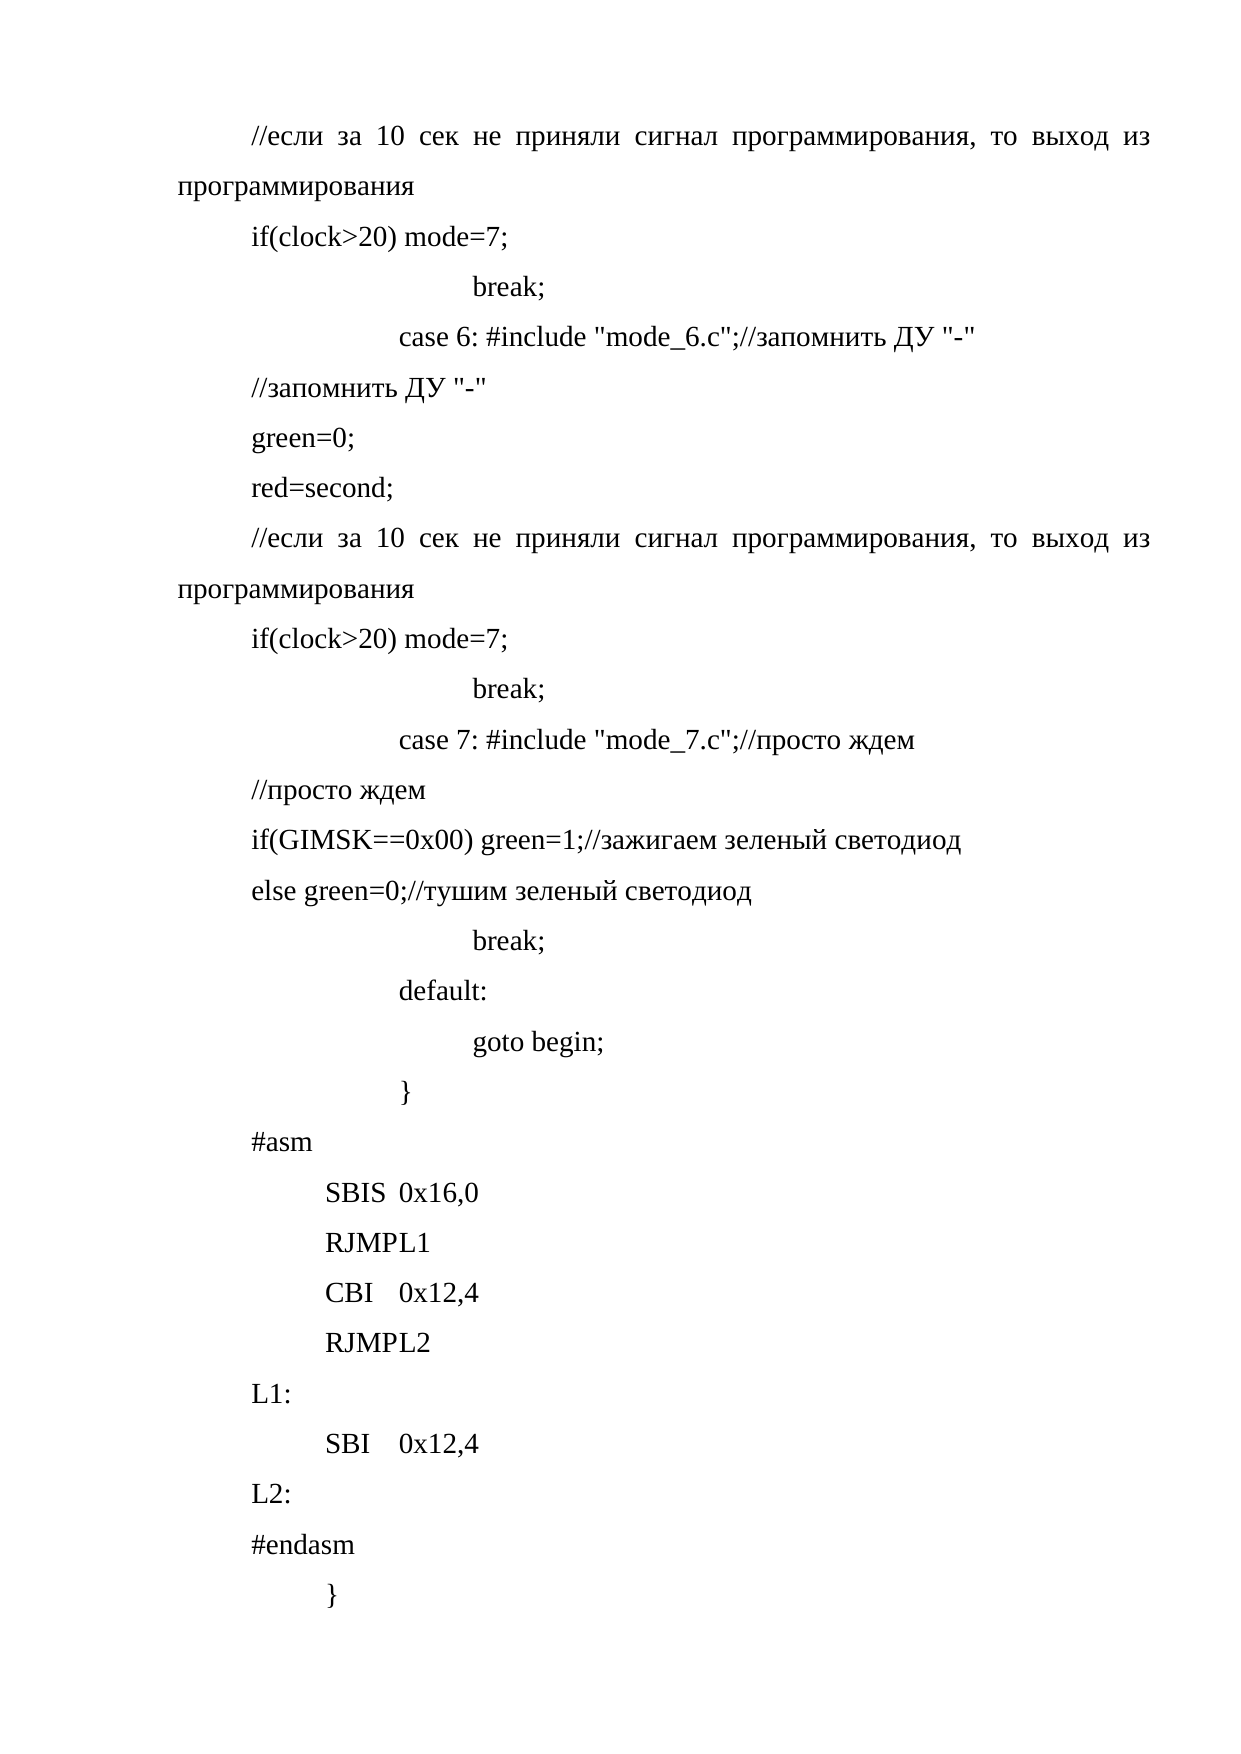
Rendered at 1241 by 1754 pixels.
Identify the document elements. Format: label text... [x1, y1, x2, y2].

text #asm [177, 1124, 1152, 1158]
text L1: [177, 1376, 1152, 1409]
text //если за 10 сек не приняли сигнал программирования, то выход из программирования [177, 521, 1152, 604]
text goto begin; [177, 1024, 1152, 1057]
text //запомнить ДУ "-" [177, 370, 1152, 403]
text SBIS 0x16,0 [177, 1175, 1152, 1208]
text } [177, 1074, 1152, 1108]
text if(clock>20) mode=7; [177, 219, 1152, 252]
text case 7: #include "mode_7.c";//просто ждем [177, 722, 1152, 755]
text L2: [177, 1477, 1152, 1510]
text //если за 10 сек не приняли сигнал программирования, то выход из программирования [177, 118, 1152, 202]
text RJMP L2 [177, 1326, 1152, 1359]
text if(clock>20) mode=7; [177, 621, 1152, 655]
text case 6: #include "mode_6.c";//запомнить ДУ "-" [177, 319, 1152, 353]
text //просто ждем [177, 772, 1152, 806]
text #endasm [177, 1527, 1152, 1560]
text default: [177, 973, 1152, 1007]
text SBI 0x12,4 [177, 1426, 1152, 1460]
text break; [177, 269, 1152, 303]
text break; [177, 923, 1152, 957]
text else green=0;//тушим зеленый светодиод [177, 873, 1152, 906]
text RJMP L1 [177, 1225, 1152, 1258]
text } [177, 1577, 1152, 1611]
text break; [177, 672, 1152, 705]
text CBI 0x12,4 [177, 1275, 1152, 1309]
text if(GIMSK==0x00) green=1;//зажигаем зеленый светодиод [177, 822, 1152, 856]
text green=0; [177, 420, 1152, 453]
text red=second; [177, 470, 1152, 504]
